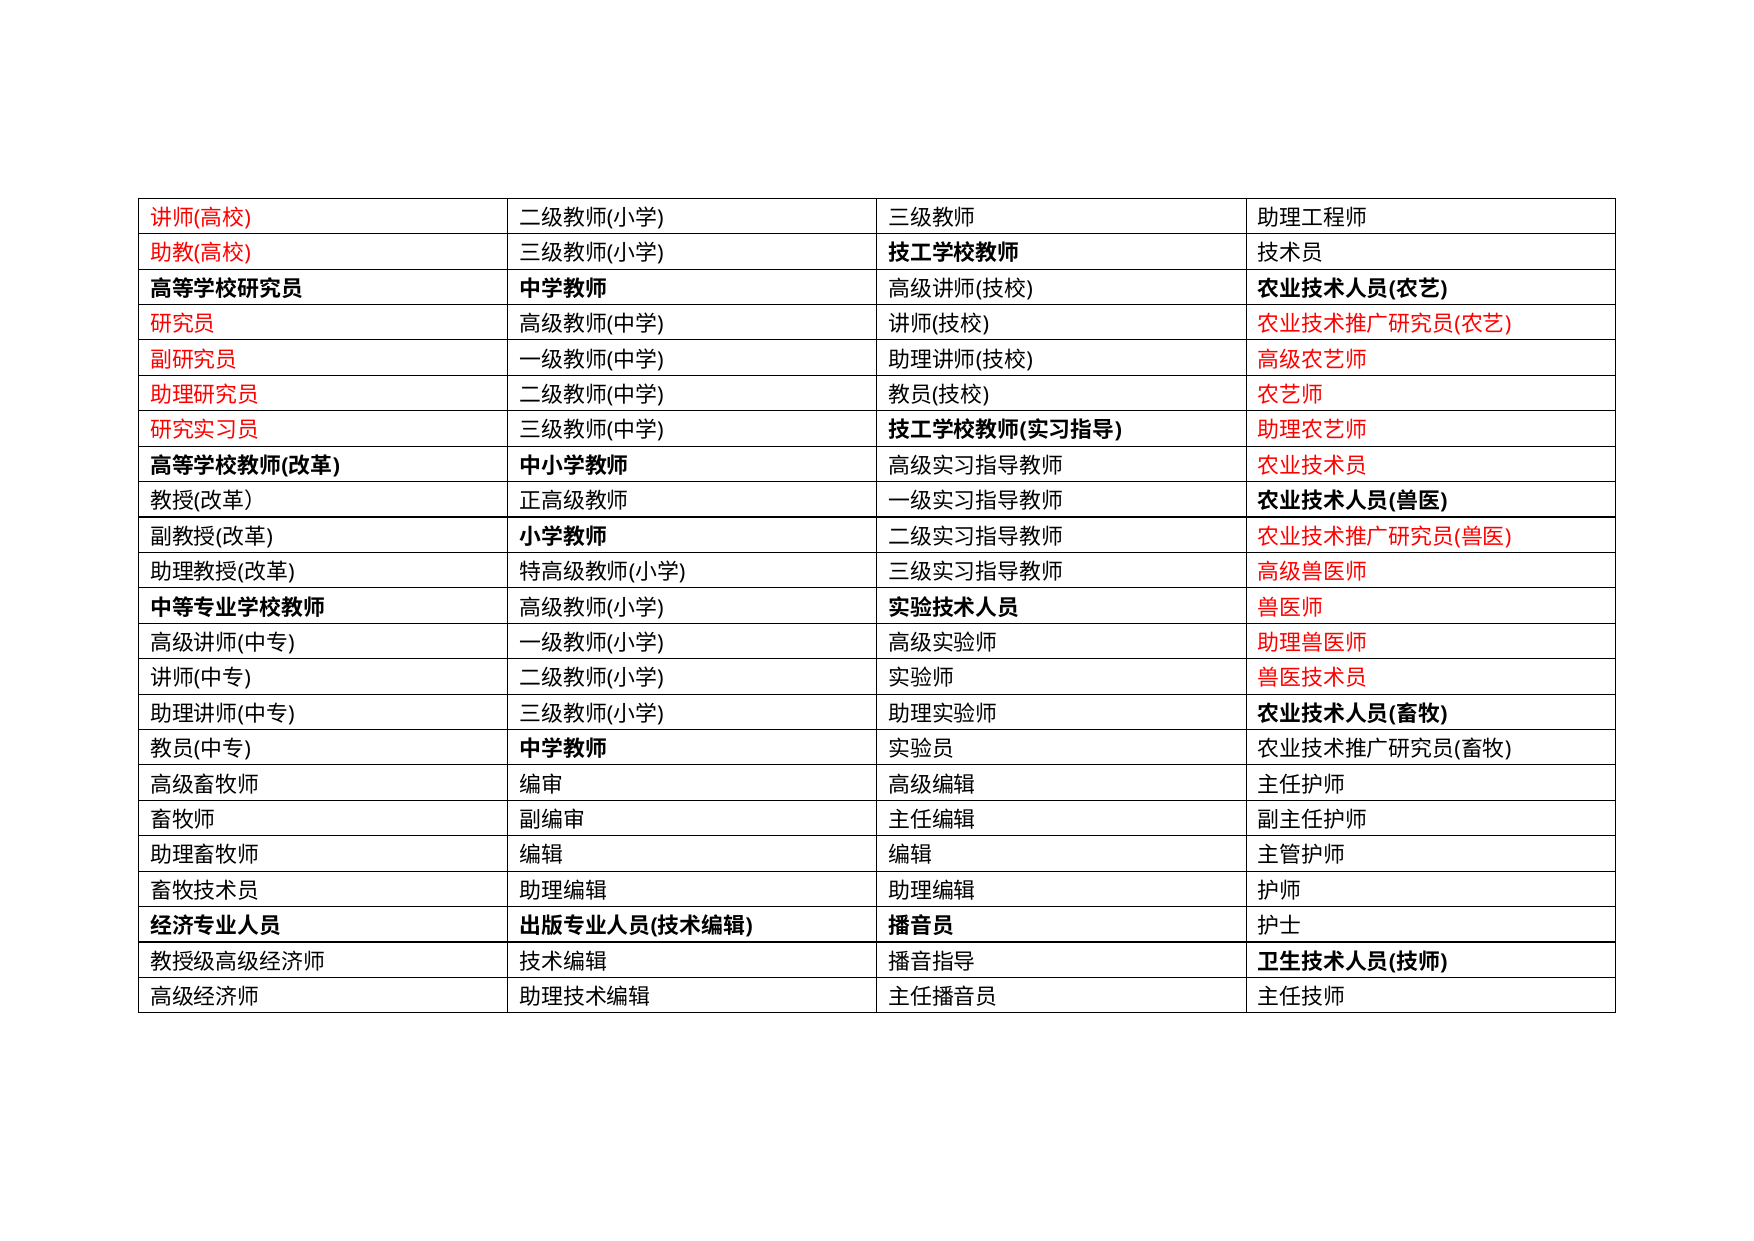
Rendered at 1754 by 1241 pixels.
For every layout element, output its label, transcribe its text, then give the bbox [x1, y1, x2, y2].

table_cell 中学教师 [508, 730, 876, 764]
table_cell 高等学校教师(改革) [139, 447, 507, 481]
table_cell 正高级教师 [508, 482, 876, 516]
table_cell 助理畜牧师 [139, 836, 507, 871]
table_cell 畜牧师 [139, 801, 507, 835]
table_cell 播音指导 [877, 943, 1246, 977]
table_cell 主任编辑 [877, 801, 1246, 835]
table_cell 一级教师(中学) [508, 340, 876, 375]
table_cell 编审 [508, 765, 876, 800]
table_cell 讲师(高校) [139, 199, 507, 233]
table_cell 编辑 [877, 836, 1246, 871]
table_cell 二级教师(小学) [508, 199, 876, 233]
table_cell 中学教师 [508, 270, 876, 304]
table_cell 主管护师 [1247, 836, 1615, 871]
table_cell 助理研究员 [139, 376, 507, 410]
table_cell 副研究员 [139, 340, 507, 375]
table_cell 教员(中专) [139, 730, 507, 764]
table_cell 助理讲师(中专) [139, 695, 507, 729]
table_cell 三级教师(小学) [508, 234, 876, 268]
table_cell 高级畜牧师 [139, 765, 507, 800]
table_cell 技术编辑 [508, 943, 876, 977]
table_cell 高级讲师(中专) [139, 624, 507, 658]
table_cell 副主任护师 [1247, 801, 1615, 835]
table_cell 讲师(技校) [877, 305, 1246, 339]
table_cell 副编审 [508, 801, 876, 835]
table_cell 主任播音员 [877, 978, 1246, 1012]
table_cell 实验师 [877, 659, 1246, 693]
table_cell 农业技术推广研究员(兽医) [1247, 518, 1615, 552]
table_cell 助理编辑 [508, 872, 876, 906]
table_cell 助理工程师 [1247, 199, 1615, 233]
table_cell 高级经济师 [139, 978, 507, 1012]
table_cell 教授级高级经济师 [139, 943, 507, 977]
table_cell 助理讲师(技校) [877, 340, 1246, 375]
table_cell 一级教师(小学) [508, 624, 876, 658]
table_cell 农业技术员 [1247, 447, 1615, 481]
table_cell 助理兽医师 [1247, 624, 1615, 658]
table_cell 三级教师(中学) [508, 411, 876, 446]
table_cell 技工学校教师 [877, 234, 1246, 268]
table_cell 教授(改革） [139, 482, 507, 516]
table_cell 农业技术人员(兽医) [1247, 482, 1615, 516]
table_cell 助理技术编辑 [508, 978, 876, 1012]
table_cell 护师 [1247, 872, 1615, 906]
table_cell 编辑 [508, 836, 876, 871]
table_cell 三级教师(小学) [508, 695, 876, 729]
table_cell 高级讲师(技校) [877, 270, 1246, 304]
table_cell 助教(高校) [139, 234, 507, 268]
table_cell 主任护师 [1247, 765, 1615, 800]
table_cell 兽医技术员 [1247, 659, 1615, 693]
table_cell 一级实习指导教师 [877, 482, 1246, 516]
table_cell 三级教师 [877, 199, 1246, 233]
table_cell 助理教授(改革) [139, 553, 507, 587]
table_cell 农艺师 [1247, 376, 1615, 410]
table_cell 播音员 [877, 907, 1246, 941]
table_cell 护士 [1247, 907, 1615, 941]
table_cell 高级农艺师 [1247, 340, 1615, 375]
table_cell 二级实习指导教师 [877, 518, 1246, 552]
table_cell 三级实习指导教师 [877, 553, 1246, 587]
table_cell 高级编辑 [877, 765, 1246, 800]
table_cell 技工学校教师(实习指导) [877, 411, 1246, 446]
table_cell 二级教师(中学) [508, 376, 876, 410]
table_cell 二级教师(小学) [508, 659, 876, 693]
table_cell 畜牧技术员 [139, 872, 507, 906]
table_cell 讲师(中专) [139, 659, 507, 693]
table_cell 经济专业人员 [139, 907, 507, 941]
table_cell 卫生技术人员(技师) [1247, 943, 1615, 977]
table_cell 高级兽医师 [1247, 553, 1615, 587]
table_cell 主任技师 [1247, 978, 1615, 1012]
table_cell 高级实验师 [877, 624, 1246, 658]
table_cell 研究员 [139, 305, 507, 339]
table_cell 特高级教师(小学) [508, 553, 876, 587]
table_cell 技术员 [1247, 234, 1615, 268]
table_cell 助理实验师 [877, 695, 1246, 729]
table_cell 助理农艺师 [1247, 411, 1615, 446]
table_cell 高级实习指导教师 [877, 447, 1246, 481]
table_cell 农业技术推广研究员(农艺) [1247, 305, 1615, 339]
table_cell 教员(技校) [877, 376, 1246, 410]
table_cell 高级教师(小学) [508, 588, 876, 623]
table_cell 出版专业人员(技术编辑) [508, 907, 876, 941]
table_cell 实验技术人员 [877, 588, 1246, 623]
table_cell 实验员 [877, 730, 1246, 764]
table_cell 中等专业学校教师 [139, 588, 507, 623]
table_cell 小学教师 [508, 518, 876, 552]
table_cell 中小学教师 [508, 447, 876, 481]
table_cell 农业技术人员(畜牧) [1247, 695, 1615, 729]
table_cell 助理编辑 [877, 872, 1246, 906]
table_cell 高级教师(中学) [508, 305, 876, 339]
table_cell 高等学校研究员 [139, 270, 507, 304]
table_cell 农业技术推广研究员(畜牧) [1247, 730, 1615, 764]
table_cell 副教授(改革) [139, 518, 507, 552]
table_cell 兽医师 [1247, 588, 1615, 623]
table_cell 农业技术人员(农艺) [1247, 270, 1615, 304]
table_cell 研究实习员 [139, 411, 507, 446]
